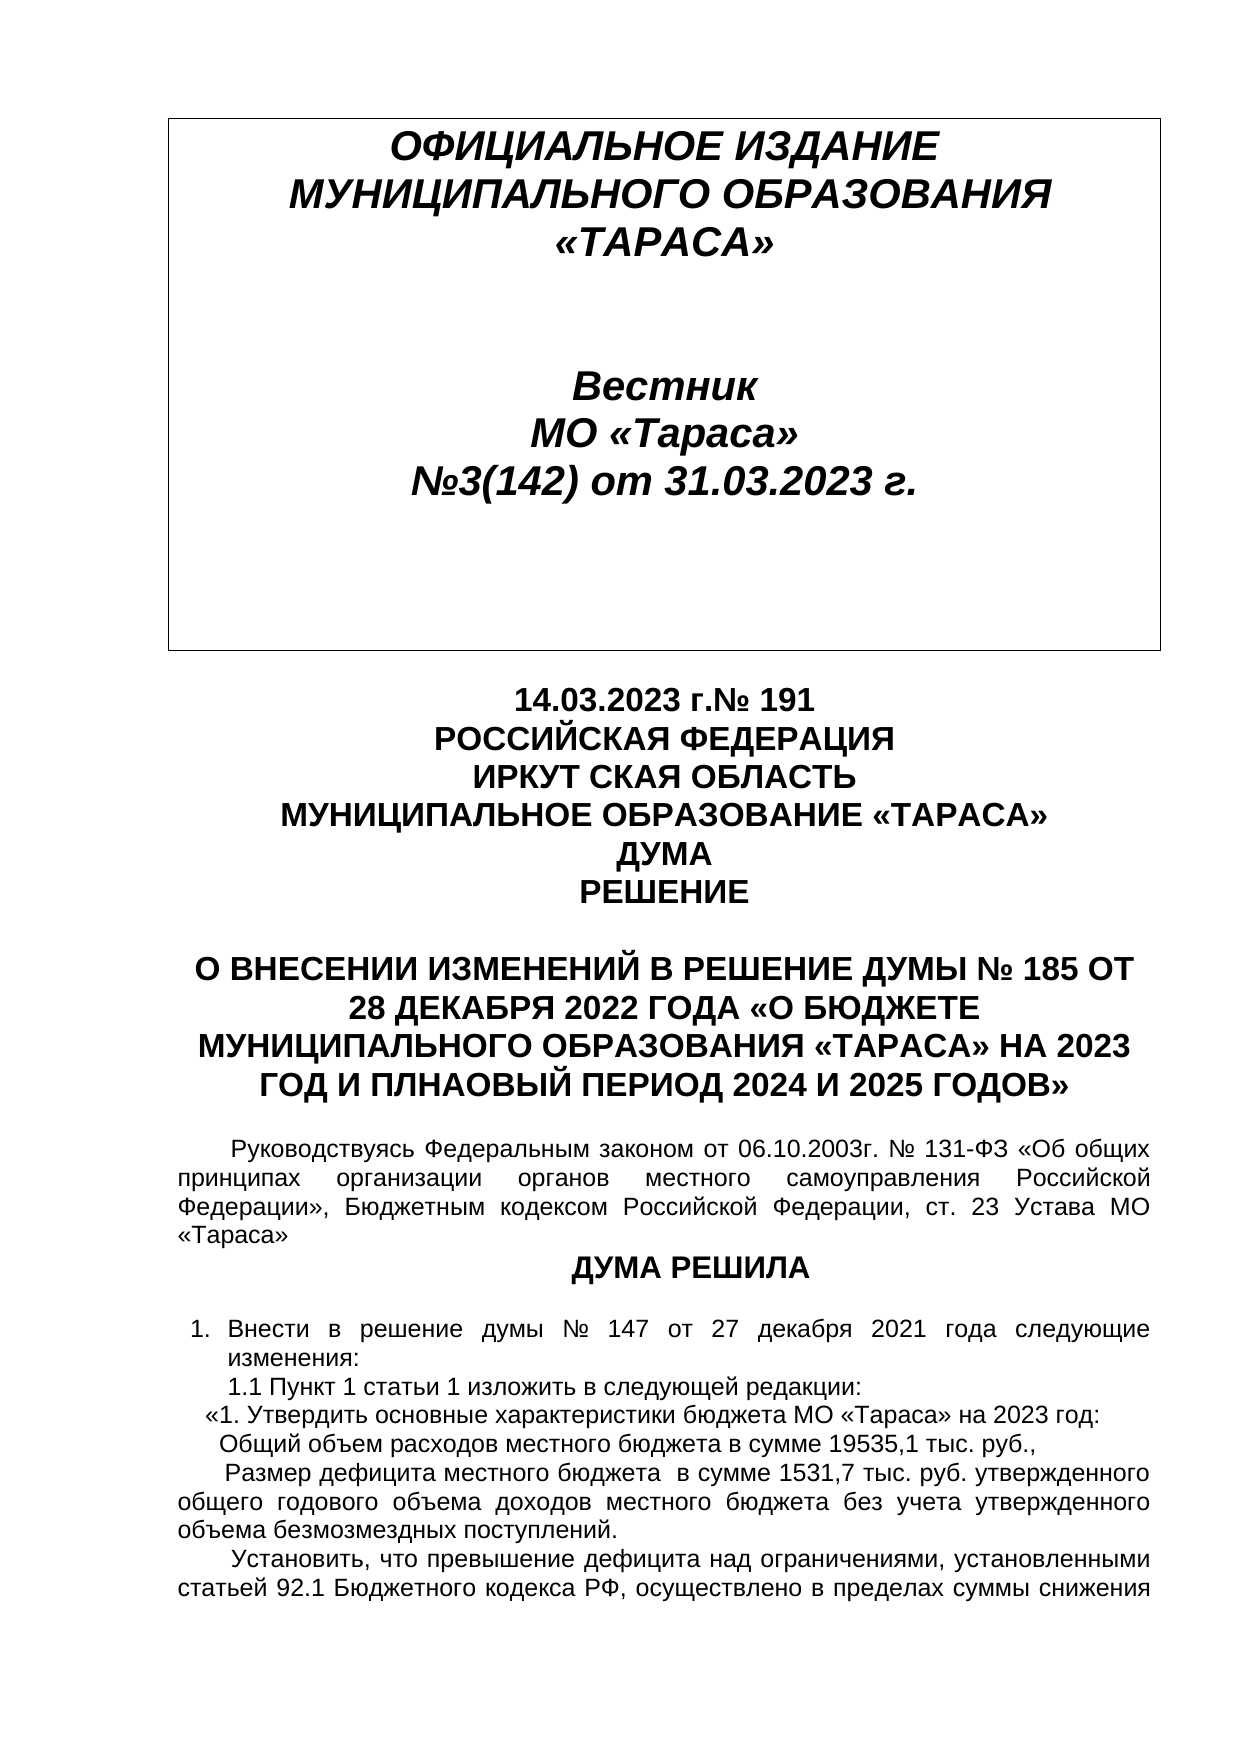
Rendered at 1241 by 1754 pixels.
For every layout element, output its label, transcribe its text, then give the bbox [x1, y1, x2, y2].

text Руководствуясь Федеральным законом от 06.10.2003г. № 131-ФЗ «Об общих принципах организации органов местного самоуправления Российской Федерации», Бюджетным кодексом Российской Федерации, ст. 23 Устава МО «Тараса» [177, 1134, 1152, 1249]
text Размер дефицита местного бюджета в сумме 1531,7 тыс. руб. утвержденного общего годового объема доходов местного бюджета без учета утвержденного объема безмозмездных поступлений. [177, 1458, 1152, 1544]
text МУНИЦИПАЛЬНОГО ОБРАЗОВАНИЯ «ТАРАСА» [177, 169, 1152, 265]
text ИРКУТ СКАЯ ОБЛАСТЬ [177, 757, 1152, 796]
text МО «Тараса» [177, 409, 1152, 457]
text Вестник [177, 361, 1152, 409]
text 1.1 Пункт 1 статьи 1 изложить в следующей редакции: [227, 1371, 1152, 1400]
text ДУМА [177, 834, 1152, 872]
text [177, 1544, 1152, 1601]
text О ВНЕСЕНИИ ИЗМЕНЕНИЙ В РЕШЕНИЕ ДУМЫ № 185 ОТ 28 ДЕКАБРЯ 2022 ГОДА «О БЮДЖЕТЕ МУНИЦИПАЛЬНОГО ОБРАЗОВАНИЯ «ТАРАСА» НА 2023 ГОД И ПЛНАОВЫЙ ПЕРИОД 2024 И 2025 ГОДОВ» [177, 949, 1152, 1103]
text РЕШЕНИЕ [177, 872, 1152, 911]
text МУНИЦИПАЛЬНОЕ ОБРАЗОВАНИЕ «ТАРАСА» [177, 796, 1152, 834]
text РОССИЙСКАЯ ФЕДЕРАЦИЯ [177, 719, 1152, 757]
text Общий объем расходов местного бюджета в сумме 19535,1 тыс. руб., [177, 1429, 1152, 1458]
text 14.03.2023 г.№ 191 [177, 680, 1152, 719]
text ДУМА РЕШИЛА [177, 1249, 1152, 1285]
text №3(142) от 31.03.2023 г. [177, 457, 1152, 504]
list Внести в решение думы № 147 от 27 декабря 2021 года следующие изменения: [190, 1314, 1152, 1371]
text «1. Утвердить основные характеристики бюджета МО «Тараса» на 2023 год: [177, 1400, 1152, 1429]
text ОФИЦИАЛЬНОЕ ИЗДАНИЕ [169, 119, 1160, 169]
